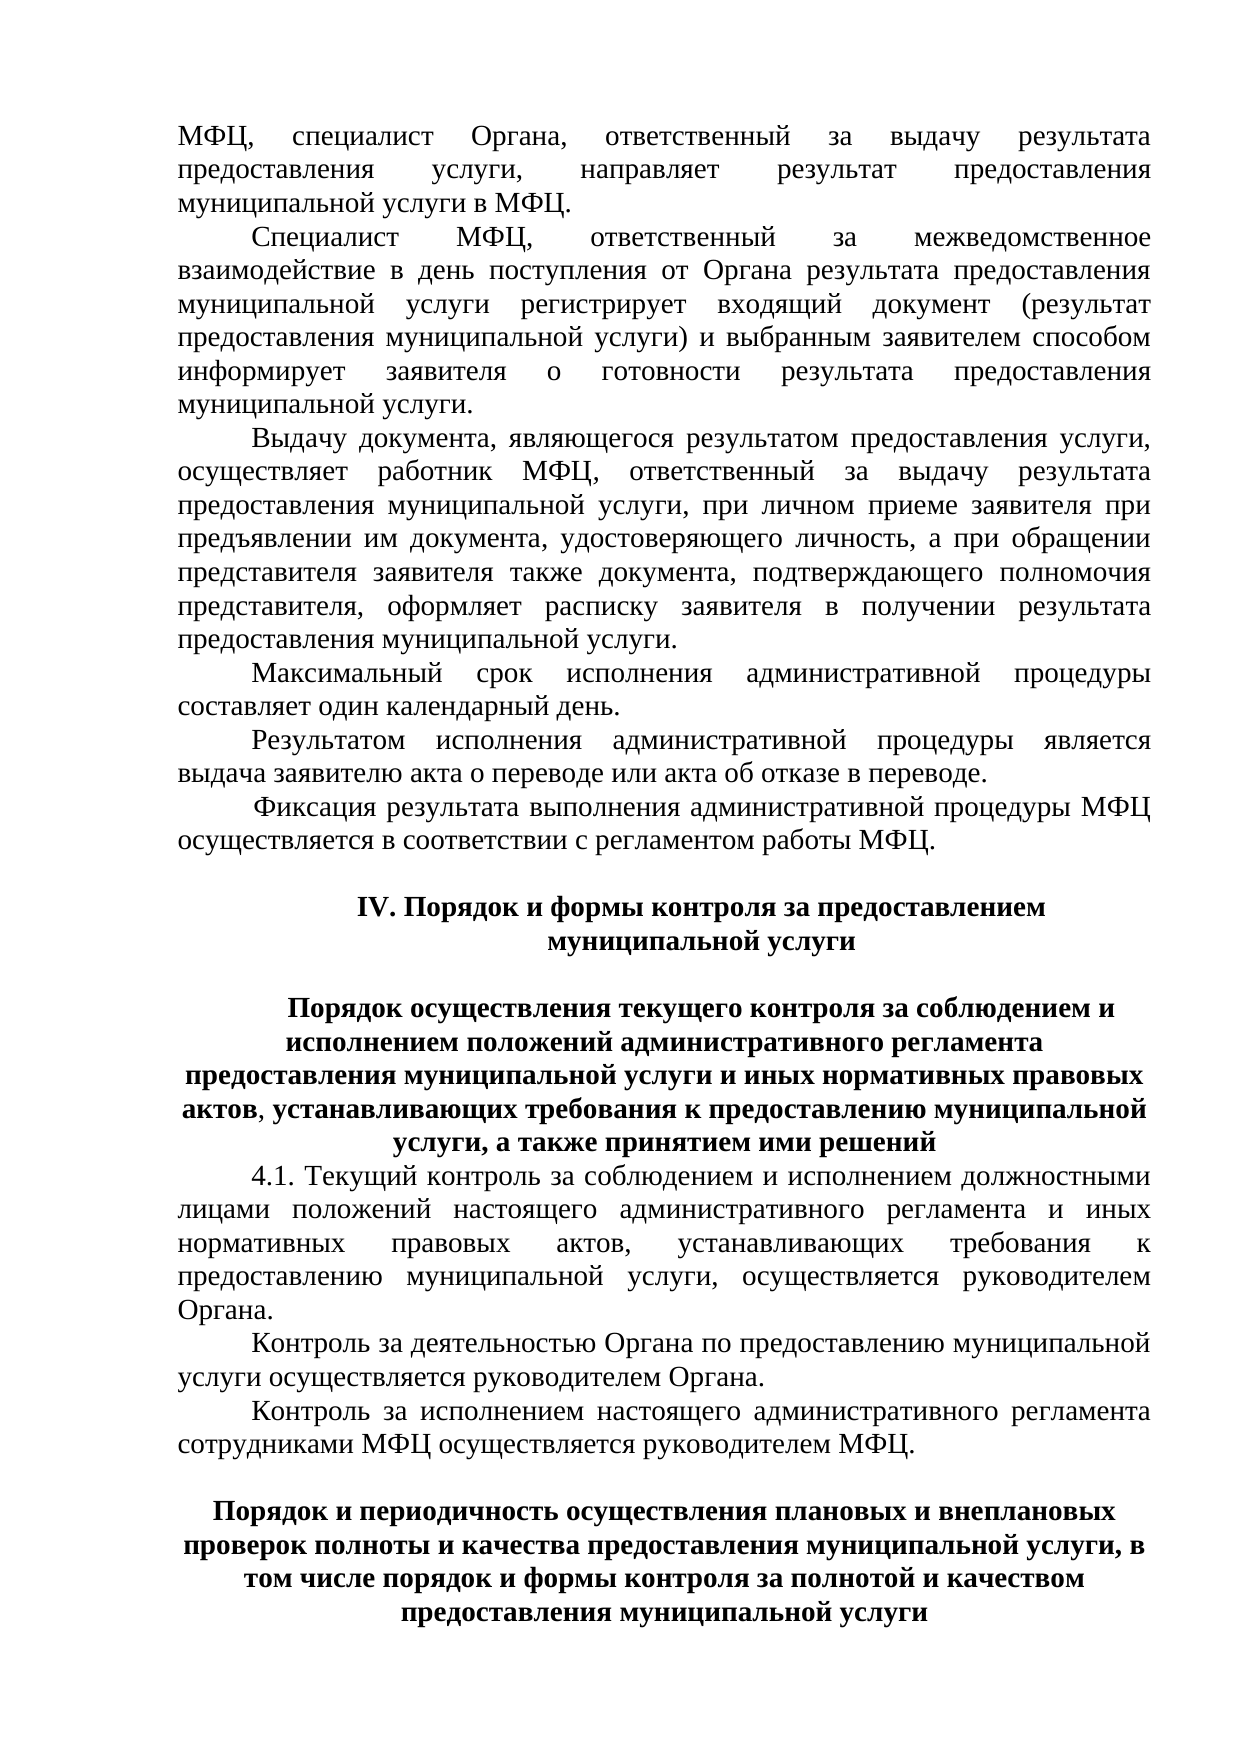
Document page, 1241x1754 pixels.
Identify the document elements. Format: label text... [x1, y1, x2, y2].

text Выдачу документа, являющегося результатом предоставления услуги, осуществляет работник МФЦ, ответственный за выдачу результата предоставления муниципальной услуги, при личном приеме заявителя при предъявлении им документа, удостоверяющего личность, а при обращении представителя заявителя также документа, подтверждающего полномочия представителя, оформляет расписку заявителя в получении результата предоставления муниципальной услуги. [177, 420, 1152, 655]
text Максимальный срок исполнения административной процедуры составляет один календарный день. [177, 655, 1152, 722]
text Результатом исполнения административной процедуры является выдача заявителю акта о переводе или акта об отказе в переводе. [177, 722, 1152, 789]
text Порядок осуществления текущего контроля за соблюдением и исполнением положений административного регламента предоставления муниципальной услуги и иных нормативных правовых актов, устанавливающих требования к предоставлению муниципальной услуги, а также принятием ими решений [177, 990, 1152, 1158]
text Фиксация результата выполнения административной процедуры МФЦ осуществляется в соответствии с регламентом работы МФЦ. [177, 789, 1152, 856]
text Контроль за исполнением настоящего административного регламента сотрудниками МФЦ осуществляется руководителем МФЦ. [177, 1393, 1152, 1460]
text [177, 118, 1152, 219]
text 4.1. Текущий контроль за соблюдением и исполнением должностными лицами положений настоящего административного регламента и иных нормативных правовых актов, устанавливающих требования к предоставлению муниципальной услуги, осуществляется руководителем Органа. [177, 1158, 1152, 1326]
text муниципальной услуги [177, 923, 1152, 957]
text Порядок и периодичность осуществления плановых и внеплановых проверок полноты и качества предоставления муниципальной услуги, в том числе порядок и формы контроля за полнотой и качеством предоставления муниципальной услуги [177, 1493, 1152, 1627]
text Контроль за деятельностью Органа по предоставлению муниципальной услуги осуществляется руководителем Органа. [177, 1326, 1152, 1393]
text Специалист МФЦ, ответственный за межведомственное взаимодействие в день поступления от Органа результата предоставления муниципальной услуги регистрирует входящий документ (результат предоставления муниципальной услуги) и выбранным заявителем способом информирует заявителя о готовности результата предоставления муниципальной услуги. [177, 219, 1152, 420]
text IV. Порядок и формы контроля за предоставлением [177, 889, 1152, 923]
